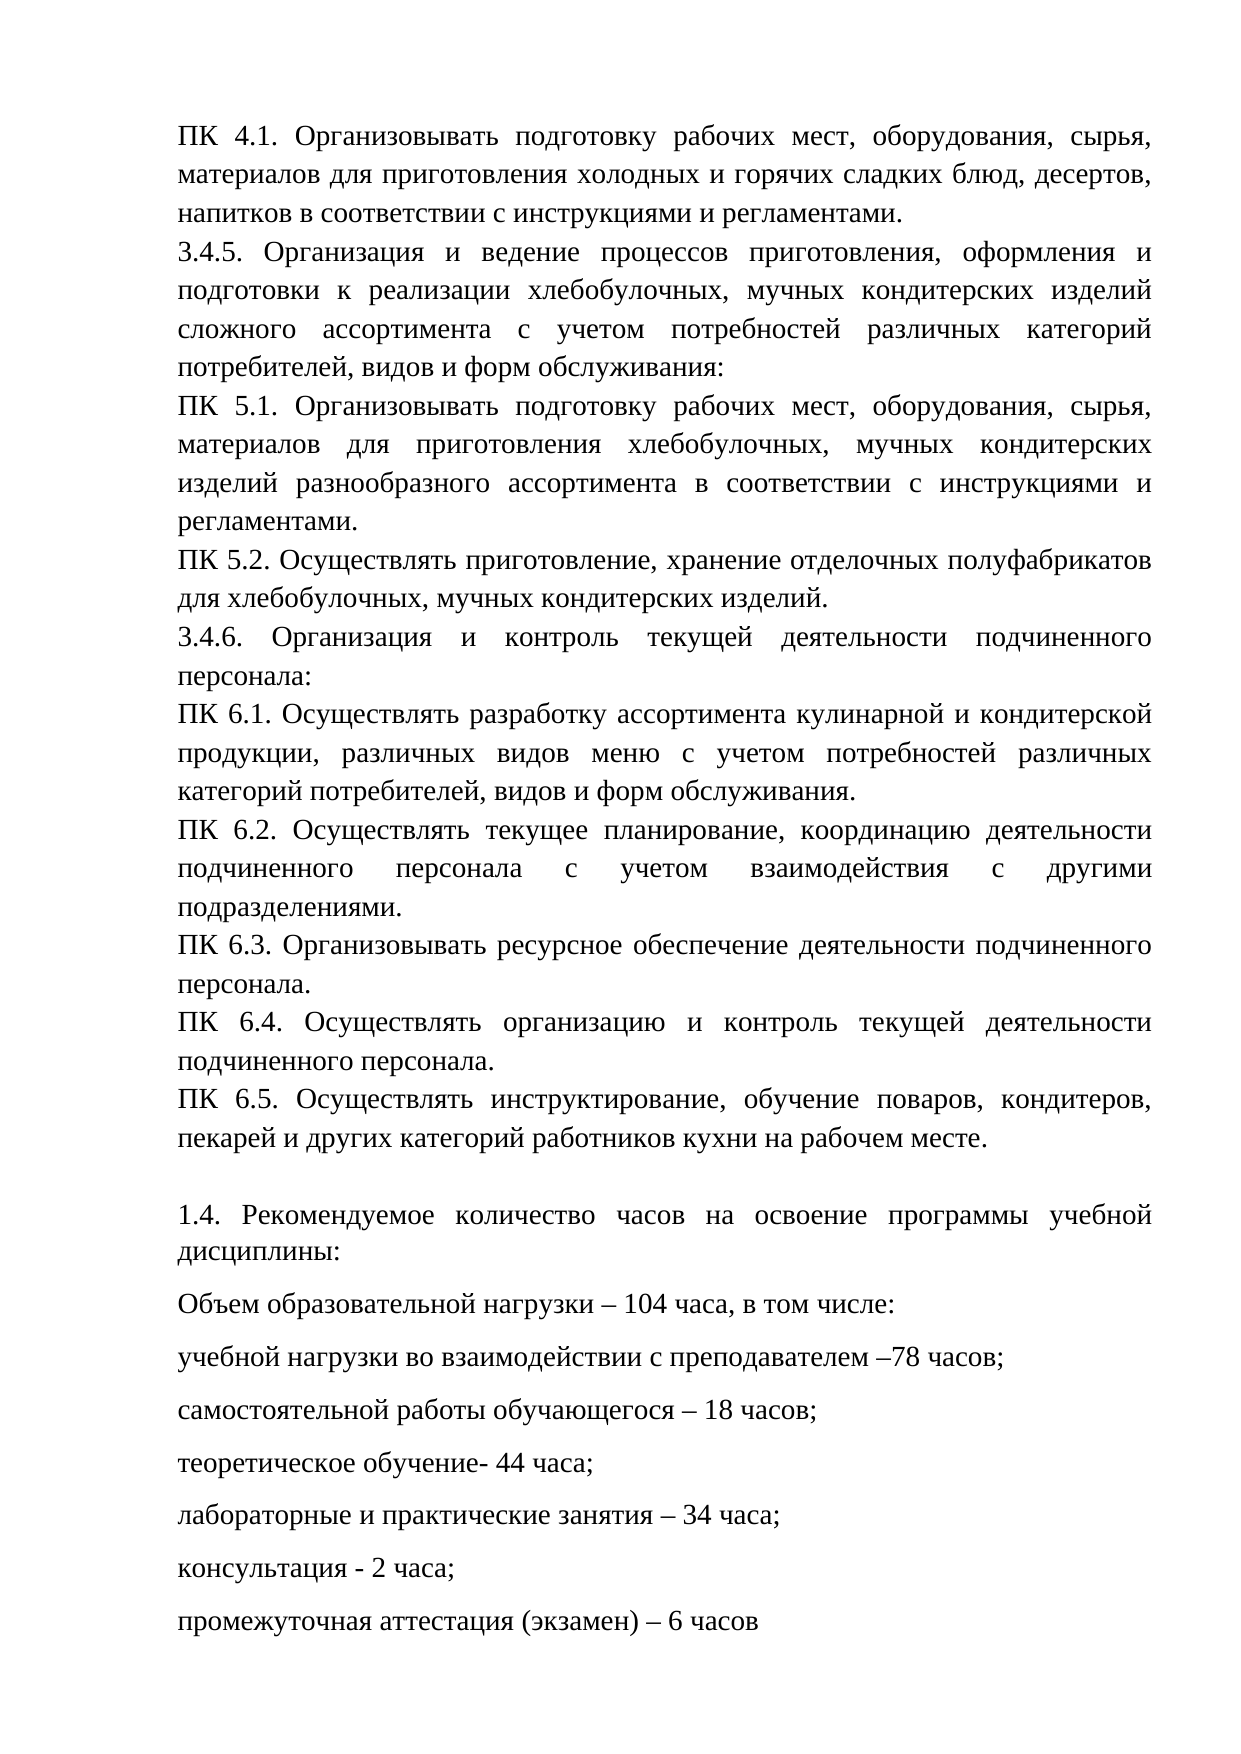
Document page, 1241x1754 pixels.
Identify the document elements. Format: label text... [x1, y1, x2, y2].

text 3.4.6. Организация и контроль текущей деятельности подчиненного персонала: [177, 619, 1153, 691]
text ПК 6.4. Осуществлять организацию и контроль текущей деятельности подчиненного персонала. [177, 1004, 1153, 1077]
text ПК 6.3. Организовывать ресурсное обеспечение деятельности подчиненного персонала. [177, 927, 1153, 999]
text ПК 4.1. Организовывать подготовку рабочих мест, оборудования, сырья, материалов для приготовления холодных и горячих сладких блюд, десертов, напитков в соответствии с инструкциями и регламентами. [177, 118, 1153, 229]
text самостоятельной работы обучающегося – 18 часов; [177, 1392, 1153, 1425]
text теоретическое обучение- 44 часа; [177, 1445, 1153, 1478]
text лабораторные и практические занятия – 34 часа; [177, 1497, 1153, 1531]
text ПК 6.2. Осуществлять текущее планирование, координацию деятельности подчиненного персонала с учетом взаимодействия с другими подразделениями. [177, 812, 1153, 922]
text 3.4.5. Организация и ведение процессов приготовления, оформления и подготовки к реализации хлебобулочных, мучных кондитерских изделий сложного ассортимента с учетом потребностей различных категорий потребителей, видов и форм обслуживания: [177, 234, 1153, 383]
text промежуточная аттестация (экзамен) – 6 часов [177, 1603, 1153, 1637]
text консультация - 2 часа; [177, 1550, 1153, 1584]
text Объем образовательной нагрузки – 104 часа, в том числе: [177, 1286, 1153, 1320]
text ПК 6.5. Осуществлять инструктирование, обучение поваров, кондитеров, пекарей и других категорий работников кухни на рабочем месте. [177, 1082, 1153, 1154]
text 1.4. Рекомендуемое количество часов на освоение программы учебной дисциплины: [177, 1197, 1153, 1267]
text учебной нагрузки во взаимодействии с преподавателем –78 часов; [177, 1339, 1153, 1373]
text ПК 5.1. Организовывать подготовку рабочих мест, оборудования, сырья, материалов для приготовления хлебобулочных, мучных кондитерских изделий разнообразного ассортимента в соответствии с инструкциями и регламентами. [177, 388, 1153, 537]
text ПК 6.1. Осуществлять разработку ассортимента кулинарной и кондитерской продукции, различных видов меню с учетом потребностей различных категорий потребителей, видов и форм обслуживания. [177, 696, 1153, 807]
text ПК 5.2. Осуществлять приготовление, хранение отделочных полуфабрикатов для хлебобулочных, мучных кондитерских изделий. [177, 542, 1153, 614]
